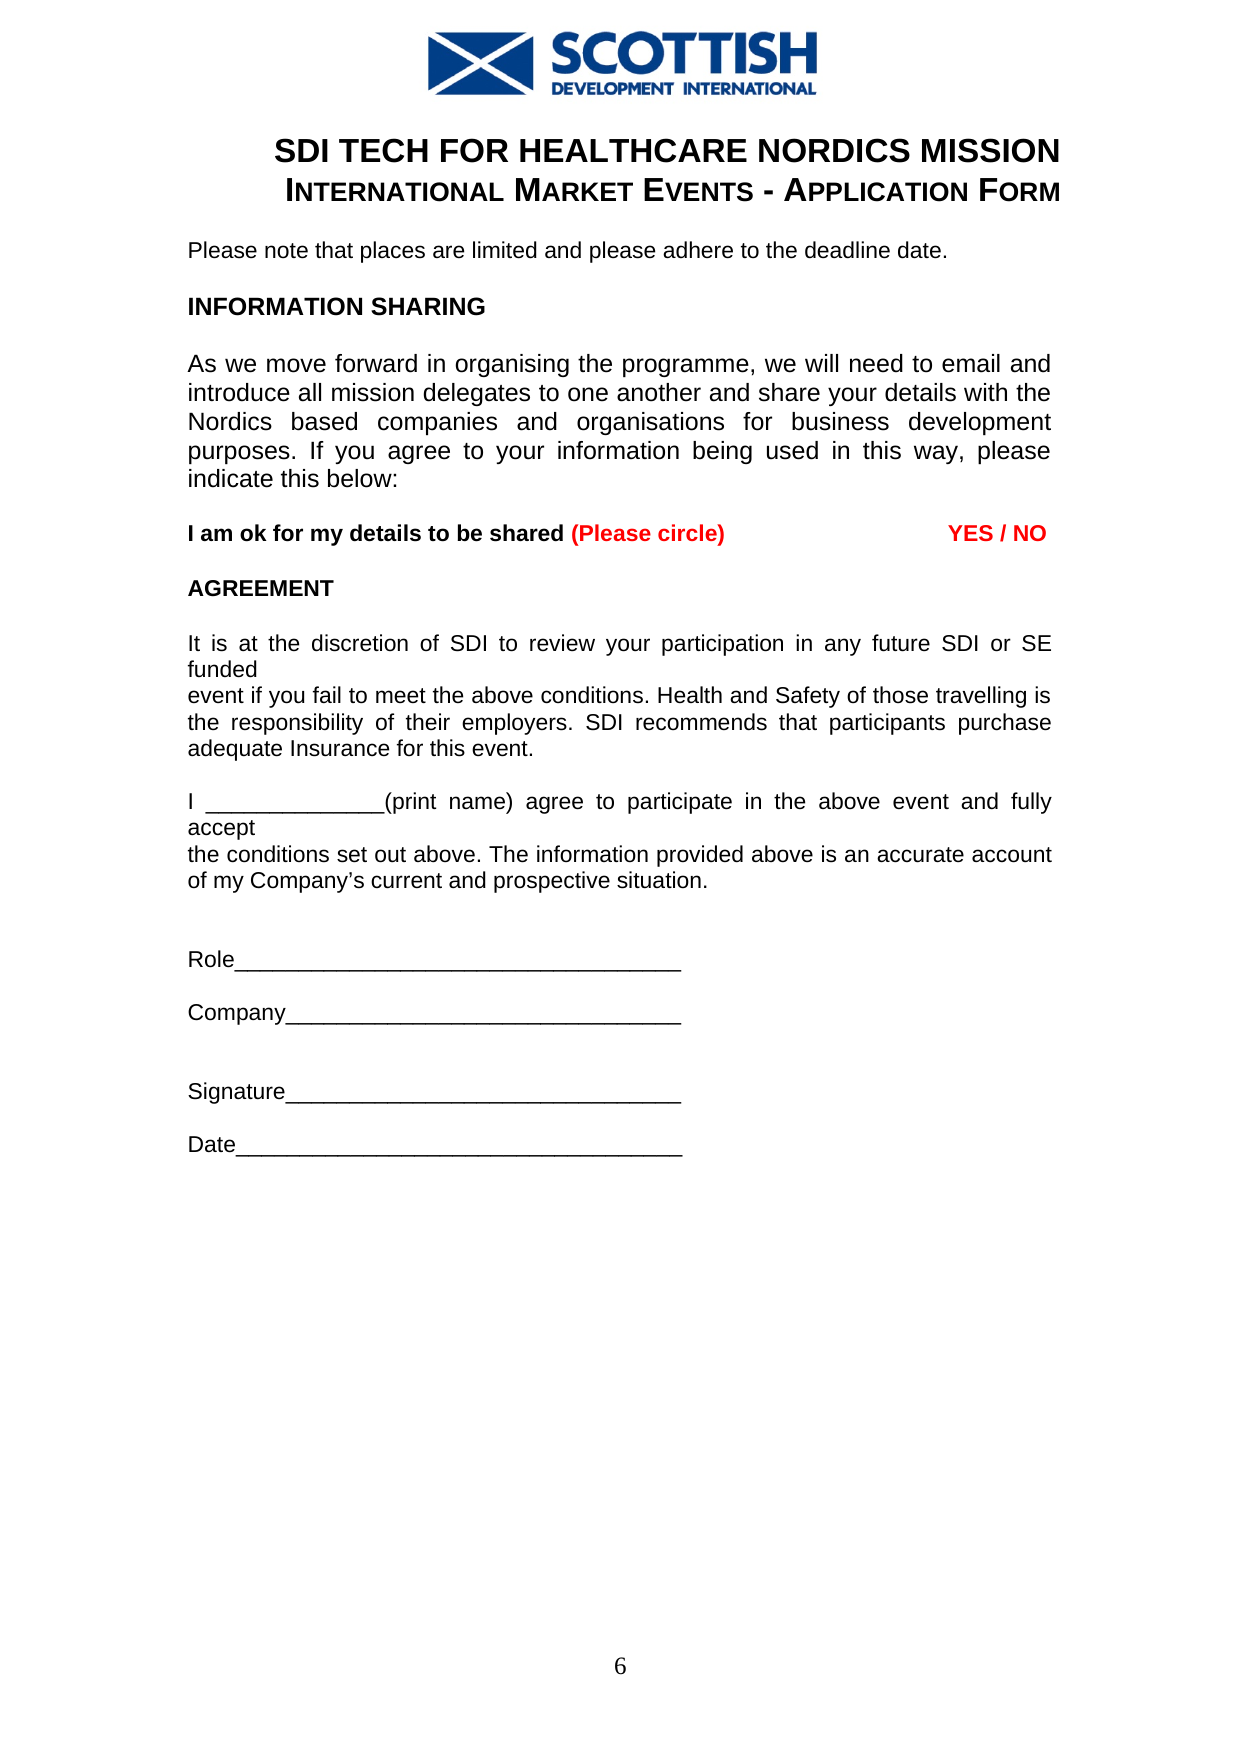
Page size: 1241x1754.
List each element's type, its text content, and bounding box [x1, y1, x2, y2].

text I am ok for my details to be shared (Please circle) YES / NO [187, 493, 1053, 546]
text Please note that places are limited and please adhere to the deadline date. [187, 237, 1053, 263]
text Signature_______________________________ [187, 1078, 1053, 1104]
text the conditions set out above. The information provided above is an accurate account of my Company’s current and prospective situation. [187, 841, 1053, 893]
text I ______________(print name) agree to participate in the above event and fully accept [187, 788, 1053, 841]
text AGREEMENT [187, 575, 1053, 601]
text event if you fail to meet the above conditions. Health and Safety of those travelling is the responsibility of their employers. SDI recommends that participants purchase adequate Insurance for this event. [187, 682, 1053, 762]
picture [410, 17, 899, 115]
text Company_______________________________ [187, 999, 1053, 1025]
text INFORMATION SHARING [187, 292, 1053, 349]
text Role___________________________________ [187, 946, 1053, 972]
text As we move forward in organising the programme, we will need to email and introduce all mission delegates to one another and share your details with the Nordics based companies and organisations for business development purposes. If you agree to your information being used in this way, please indicate this below: [187, 349, 1053, 493]
text Date___________________________________ [187, 1131, 1053, 1157]
text It is at the discretion of SDI to review your participation in any future SDI or SE funded [187, 630, 1053, 682]
